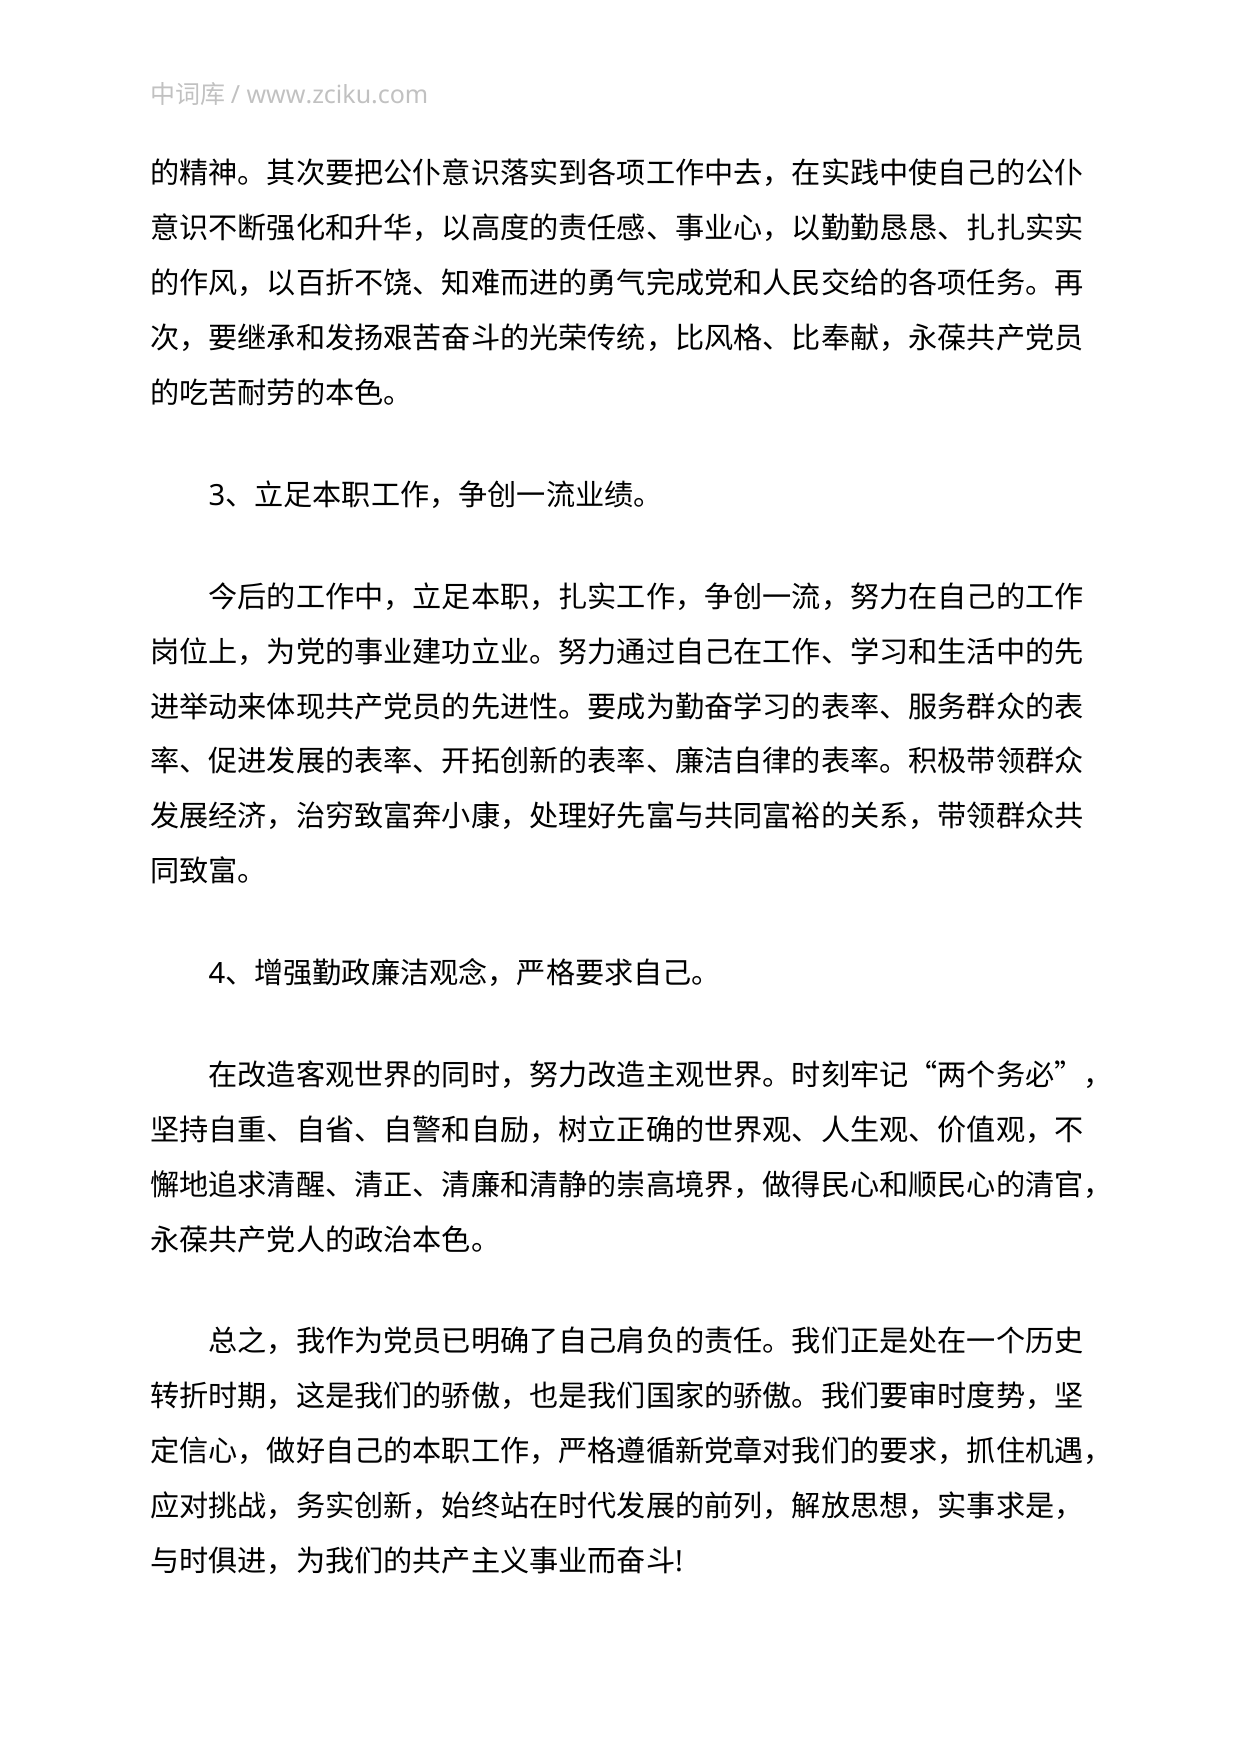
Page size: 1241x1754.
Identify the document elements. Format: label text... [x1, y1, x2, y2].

text 总之，我作为党员已明确了自己肩负的责任。我们正是处在一个历史转折时期，这是我们的骄傲，也是我们国家的骄傲。我们要审时度势，坚定信心，做好自己的本职工作，严格遵循新党章对我们的要求，抓住机遇，应对挑战，务实创新，始终站在时代发展的前列，解放思想，实事求是，与时俱进，为我们的共产主义事业而奋斗! [150, 1318, 1090, 1580]
text 在改造客观世界的同时，努力改造主观世界。时刻牢记“两个务必”，坚持自重、自省、自警和自励，树立正确的世界观、人生观、价值观，不懈地追求清醒、清正、清廉和清静的崇高境界，做得民心和顺民心的清官，永葆共产党人的政治本色。 [150, 1052, 1090, 1258]
text 3、立足本职工作，争创一流业绩。 [150, 471, 1090, 514]
text 4、增强勤政廉洁观念，严格要求自己。 [150, 949, 1090, 992]
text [150, 150, 1090, 412]
text 今后的工作中，立足本职，扎实工作，争创一流，努力在自己的工作岗位上，为党的事业建功立业。努力通过自己在工作、学习和生活中的先进举动来体现共产党员的先进性。要成为勤奋学习的表率、服务群众的表率、促进发展的表率、开拓创新的表率、廉洁自律的表率。积极带领群众发展经济，治穷致富奔小康，处理好先富与共同富裕的关系，带领群众共同致富。 [150, 573, 1090, 890]
